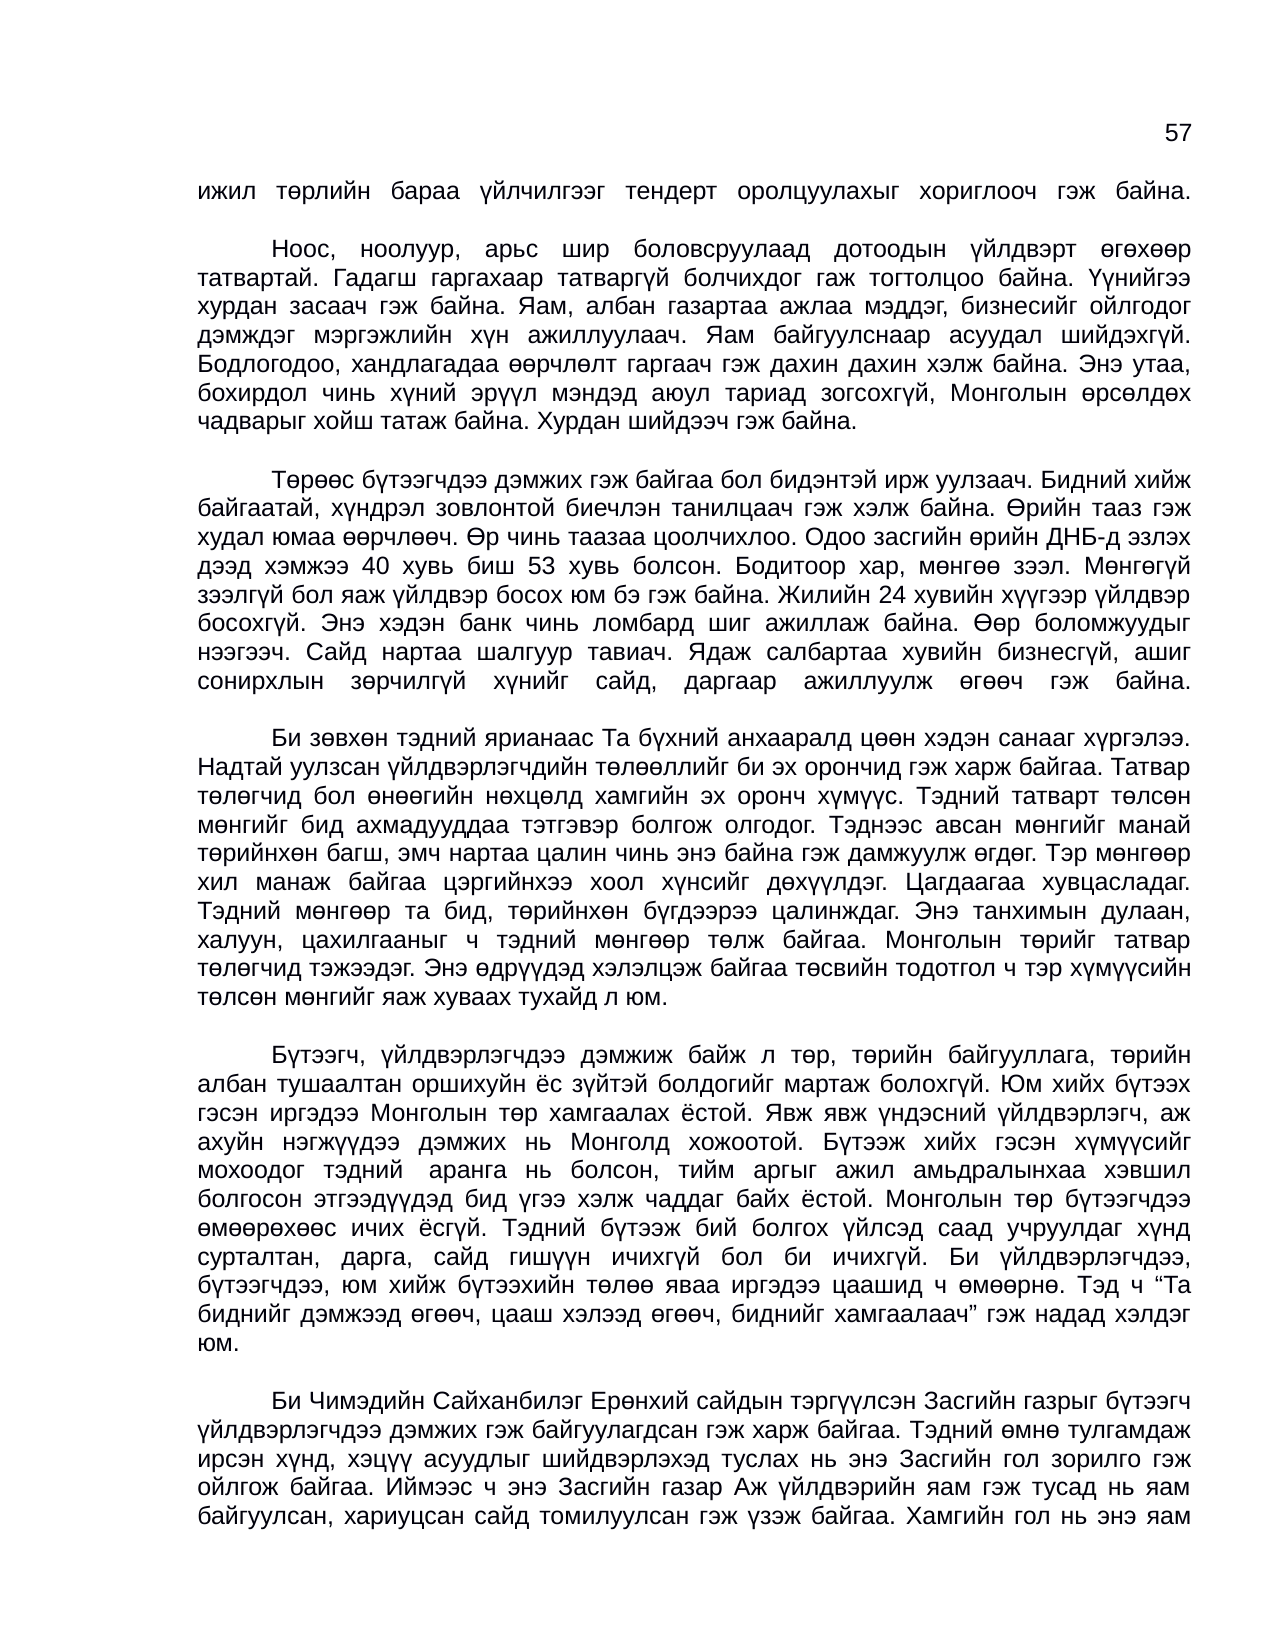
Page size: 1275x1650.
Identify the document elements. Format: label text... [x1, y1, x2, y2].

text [197, 1386, 1192, 1530]
text Бүтээгч, үйлдвэрлэгчдээ дэмжиж байж л төр, төрийн байгууллага, төрийн албан тушаалтан оршихуйн ёс зүйтэй болдогийг мартаж болохгүй. Юм хийх бүтээх гэсэн иргэдээ Монголын төр хамгаалах ёстой. Явж явж үндэсний үйлдвэрлэгч, аж ахуйн нэгжүүдээ дэмжих нь Монголд хожоотой. Бүтээж хийх гэсэн хүмүүсийг мохоодог тэдний аранга нь болсон, тийм аргыг ажил амьдралынхаа хэвшил болгосон этгээдүүдэд бид үгээ хэлж чаддаг байх ёстой. Монголын төр бүтээгчдээ өмөөрөхөөс ичих ёсгүй. Тэдний бүтээж бий болгох үйлсэд саад учруулдаг хүнд сурталтан, дарга, сайд гишүүн ичихгүй бол би ичихгүй. Би үйлдвэрлэгчдээ, бүтээгчдээ, юм хийж бүтээхийн төлөө яваа иргэдээ цаашид ч өмөөрнө. Тэд ч “Та биднийг дэмжээд өгөөч, цааш хэлээд өгөөч, биднийг хамгаалаач” гэж надад хэлдэг юм. [197, 1040, 1192, 1357]
text Төрөөс бүтээгчдээ дэмжих гэж байгаа бол бидэнтэй ирж уулзаач. Бидний хийж байгаатай, хүндрэл зовлонтой биечлэн танилцаач гэж хэлж байна. Өрийн тааз гэж худал юмаа өөрчлөөч. Өр чинь таазаа цоолчихлоо. Одоо засгийн өрийн ДНБ-д эзлэх дээд хэмжээ 40 хувь биш 53 хувь болсон. Бодитоор хар, мөнгөө зээл. Мөнгөгүй зээлгүй бол яаж үйлдвэр босох юм бэ гэж байна. Жилийн 24 хувийн хүүгээр үйлдвэр босохгүй. Энэ хэдэн банк чинь ломбард шиг ажиллаж байна. Өөр боломжуудыг нээгээч. Сайд нартаа шалгуур тавиач. Ядаж салбартаа хувийн бизнесгүй, ашиг сонирхлын зөрчилгүй хүнийг сайд, даргаар ажиллуулж өгөөч гэж байна. Би зөвхөн тэдний ярианаас Та бүхний анхааралд цөөн хэдэн санааг хүргэлээ. Надтай уулзсан үйлдвэрлэгчдийн төлөөллийг би эх орончид гэж харж байгаа. Татвар төлөгчид бол өнөөгийн нөхцөлд хамгийн эх оронч хүмүүс. Тэдний татварт төлсөн мөнгийг бид ахмадууддаа тэтгэвэр болгож олгодог. Тэднээс авсан мөнгийг манай төрийнхөн багш, эмч нартаа цалин чинь энэ байна гэж дамжуулж өгдөг. Тэр мөнгөөр хил манаж байгаа цэргийнхээ хоол хүнсийг дөхүүлдэг. Цагдаагаа хувцасладаг. Тэдний мөнгөөр та бид, төрийнхөн бүгдээрээ цалинждаг. Энэ танхимын дулаан, халуун, цахилгааныг ч тэдний мөнгөөр төлж байгаа. Монголын төрийг татвар төлөгчид тэжээдэг. Энэ өдрүүдэд хэлэлцэж байгаа төсвийн тодотгол ч тэр хүмүүсийн төлсөн мөнгийг яаж хуваах тухайд л юм. [197, 464, 1192, 1011]
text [197, 176, 1192, 435]
